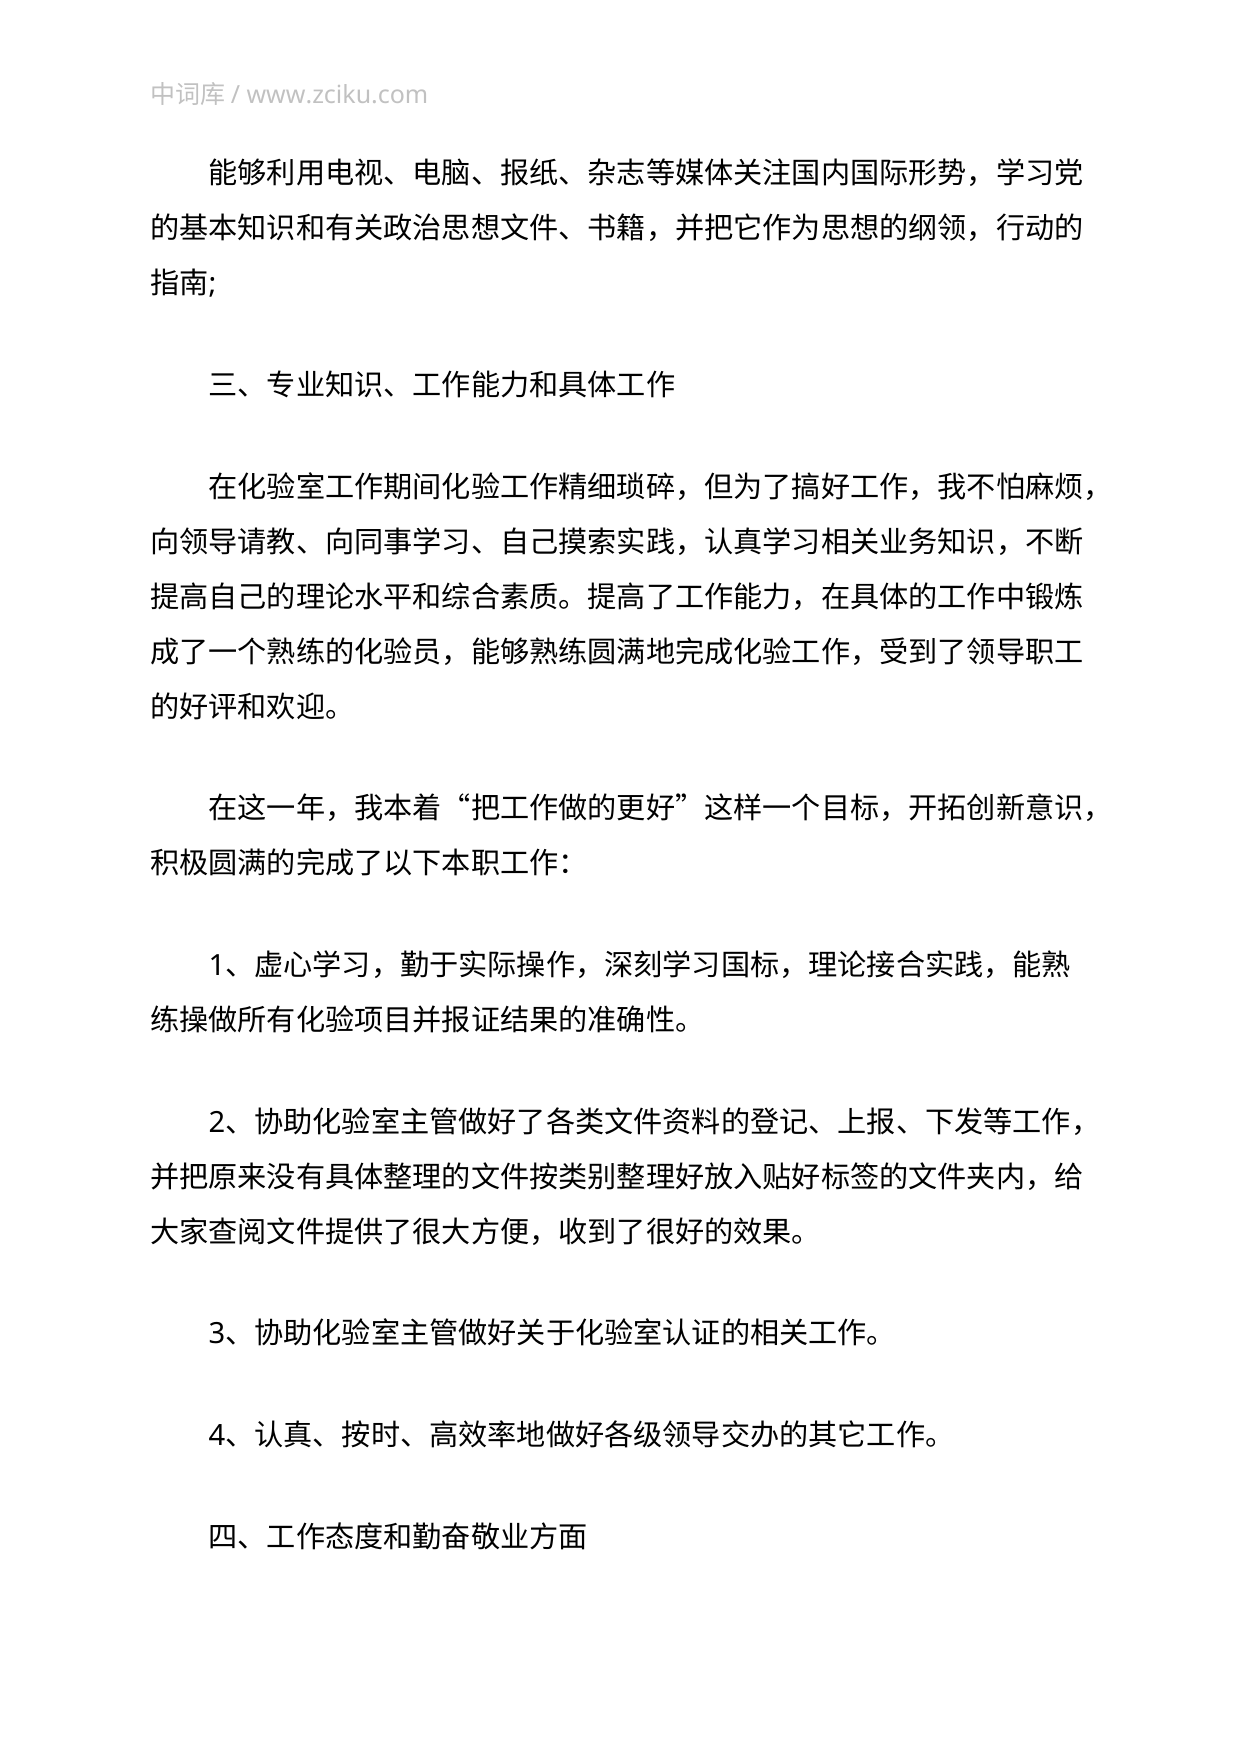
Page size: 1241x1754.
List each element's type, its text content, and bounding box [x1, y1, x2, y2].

text 在化验室工作期间化验工作精细琐碎，但为了搞好工作，我不怕麻烦，向领导请教、向同事学习、自己摸索实践，认真学习相关业务知识，不断提高自己的理论水平和综合素质。提高了工作能力，在具体的工作中锻炼成了一个熟练的化验员，能够熟练圆满地完成化验工作，受到了领导职工的好评和欢迎。 [150, 463, 1090, 725]
text 3、协助化验室主管做好关于化验室认证的相关工作。 [150, 1310, 1090, 1352]
text 三、专业知识、工作能力和具体工作 [150, 362, 1090, 404]
text 能够利用电视、电脑、报纸、杂志等媒体关注国内国际形势，学习党的基本知识和有关政治思想文件、书籍，并把它作为思想的纲领，行动的指南; [150, 150, 1090, 302]
text 在这一年，我本着“把工作做的更好”这样一个目标，开拓创新意识，积极圆满的完成了以下本职工作： [150, 785, 1090, 882]
text 2、协助化验室主管做好了各类文件资料的登记、上报、下发等工作，并把原来没有具体整理的文件按类别整理好放入贴好标签的文件夹内，给大家查阅文件提供了很大方便，收到了很好的效果。 [150, 1098, 1090, 1251]
text 4、认真、按时、高效率地做好各级领导交办的其它工作。 [150, 1412, 1090, 1454]
text 四、工作态度和勤奋敬业方面 [150, 1514, 1090, 1556]
text 1、虚心学习，勤于实际操作，深刻学习国标，理论接合实践，能熟练操做所有化验项目并报证结果的准确性。 [150, 942, 1090, 1039]
